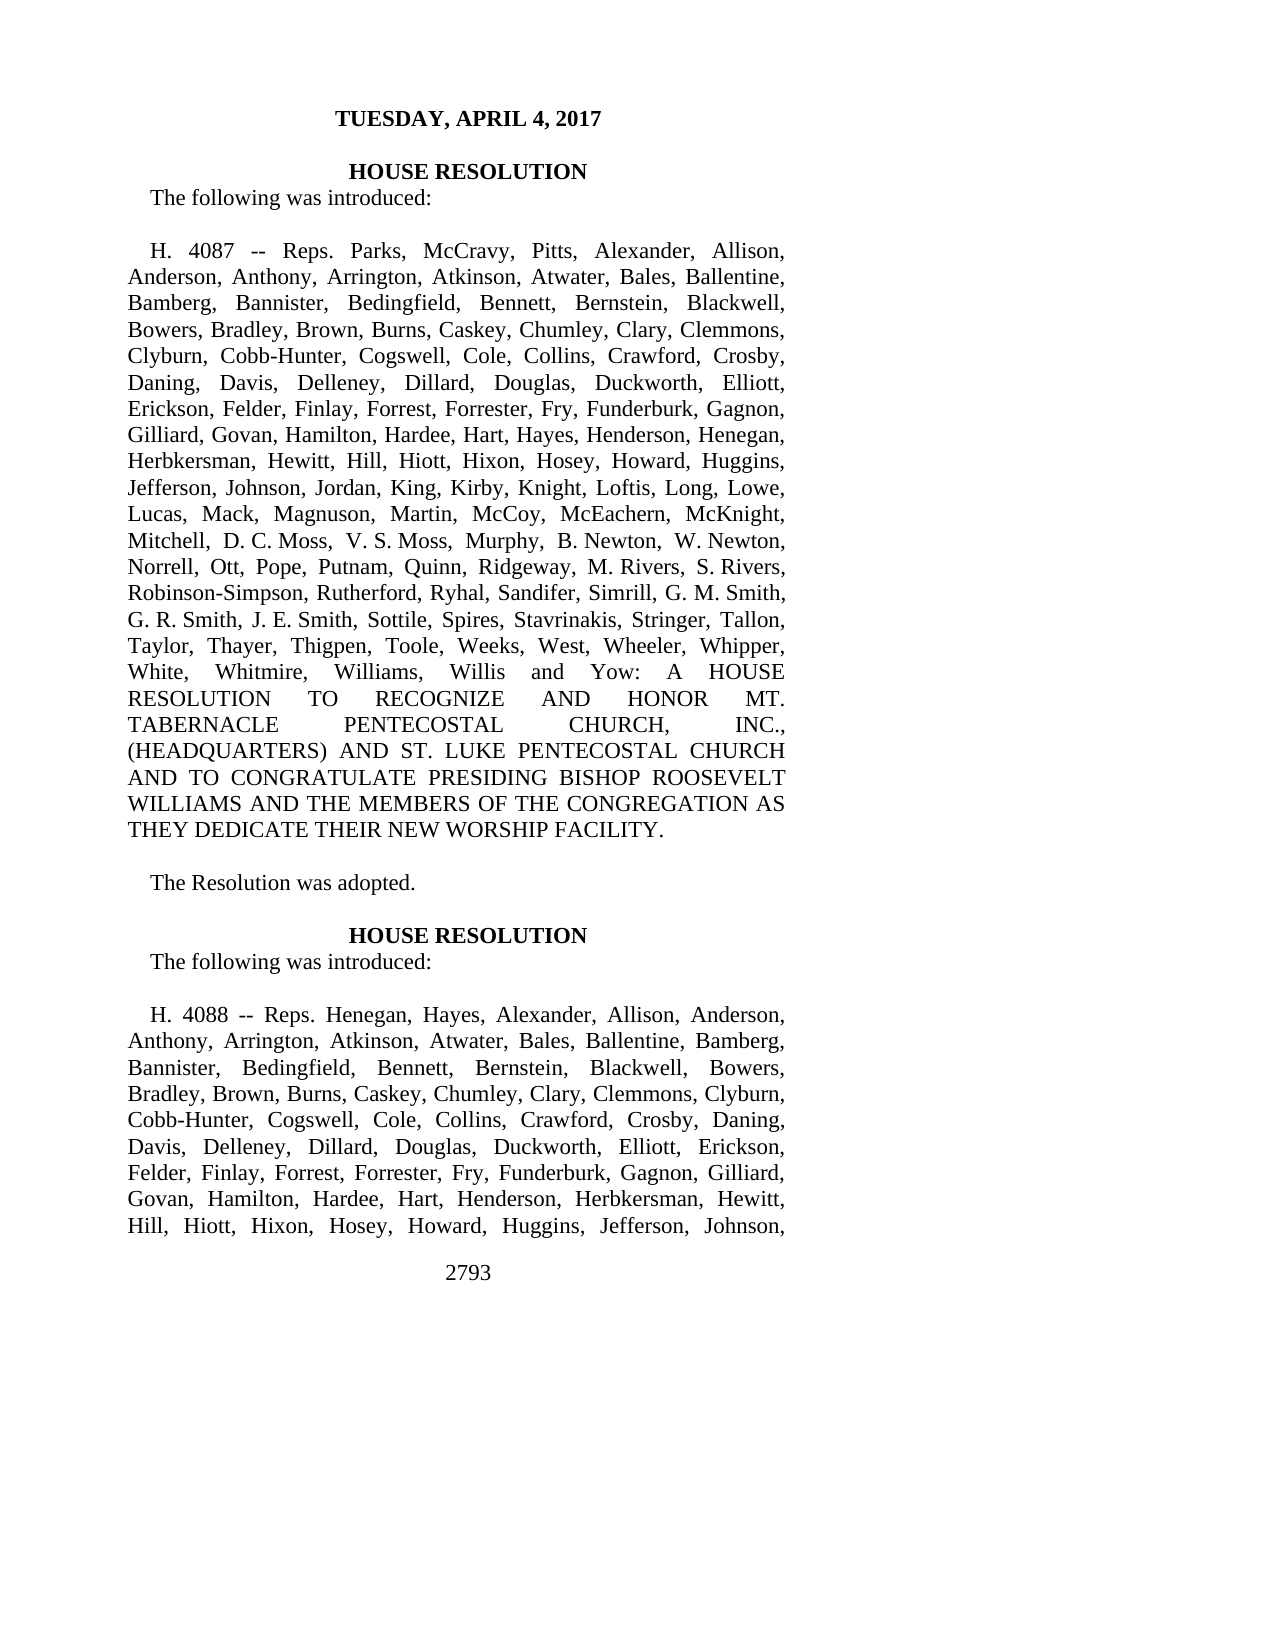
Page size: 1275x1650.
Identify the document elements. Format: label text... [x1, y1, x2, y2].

text The following was introduced: [127, 184, 786, 210]
text HOUSE RESOLUTION [127, 922, 786, 948]
text H. 4087 -- Reps. Parks, McCravy, Pitts, Alexander, Allison, Anderson, Anthony, Arrington, Atkinson, Atwater, Bales, Ballentine, Bamberg, Bannister, Bedingfield, Bennett, Bernstein, Blackwell, Bowers, Bradley, Brown, Burns, Caskey, Chumley, Clary, Clemmons, Clyburn, Cobb-Hunter, Cogswell, Cole, Collins, Crawford, Crosby, Daning, Davis, Delleney, Dillard, Douglas, Duckworth, Elliott, Erickson, Felder, Finlay, Forrest, Forrester, Fry, Funderburk, Gagnon, Gilliard, Govan, Hamilton, Hardee, Hart, Hayes, Henderson, Henegan, Herbkersman, Hewitt, Hill, Hiott, Hixon, Hosey, Howard, Huggins, Jefferson, Johnson, Jordan, King, Kirby, Knight, Loftis, Long, Lowe, Lucas, Mack, Magnuson, Martin, McCoy, McEachern, McKnight, Mitchell, D. C. Moss, V. S. Moss, Murphy, B. Newton, W. Newton, Norrell, Ott, Pope, Putnam, Quinn, Ridgeway, M. Rivers, S. Rivers, Robinson-Simpson, Rutherford, Ryhal, Sandifer, Simrill, G. M. Smith, G. R. Smith, J. E. Smith, Sottile, Spires, Stavrinakis, Stringer, Tallon, Taylor, Thayer, Thigpen, Toole, Weeks, West, Wheeler, Whipper, White, Whitmire, Williams, Willis and Yow: A HOUSE RESOLUTION TO RECOGNIZE AND HONOR MT. TABERNACLE PENTECOSTAL CHURCH, INC., (HEADQUARTERS) AND ST. LUKE PENTECOSTAL CHURCH AND TO CONGRATULATE PRESIDING BISHOP ROOSEVELT WILLIAMS AND THE MEMBERS OF THE CONGREGATION AS THEY DEDICATE THEIR NEW WORSHIP FACILITY. [127, 237, 786, 843]
text HOUSE RESOLUTION [127, 158, 786, 184]
text The following was introduced: [127, 948, 786, 975]
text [127, 1001, 786, 1238]
text The Resolution was adopted. [127, 869, 786, 896]
